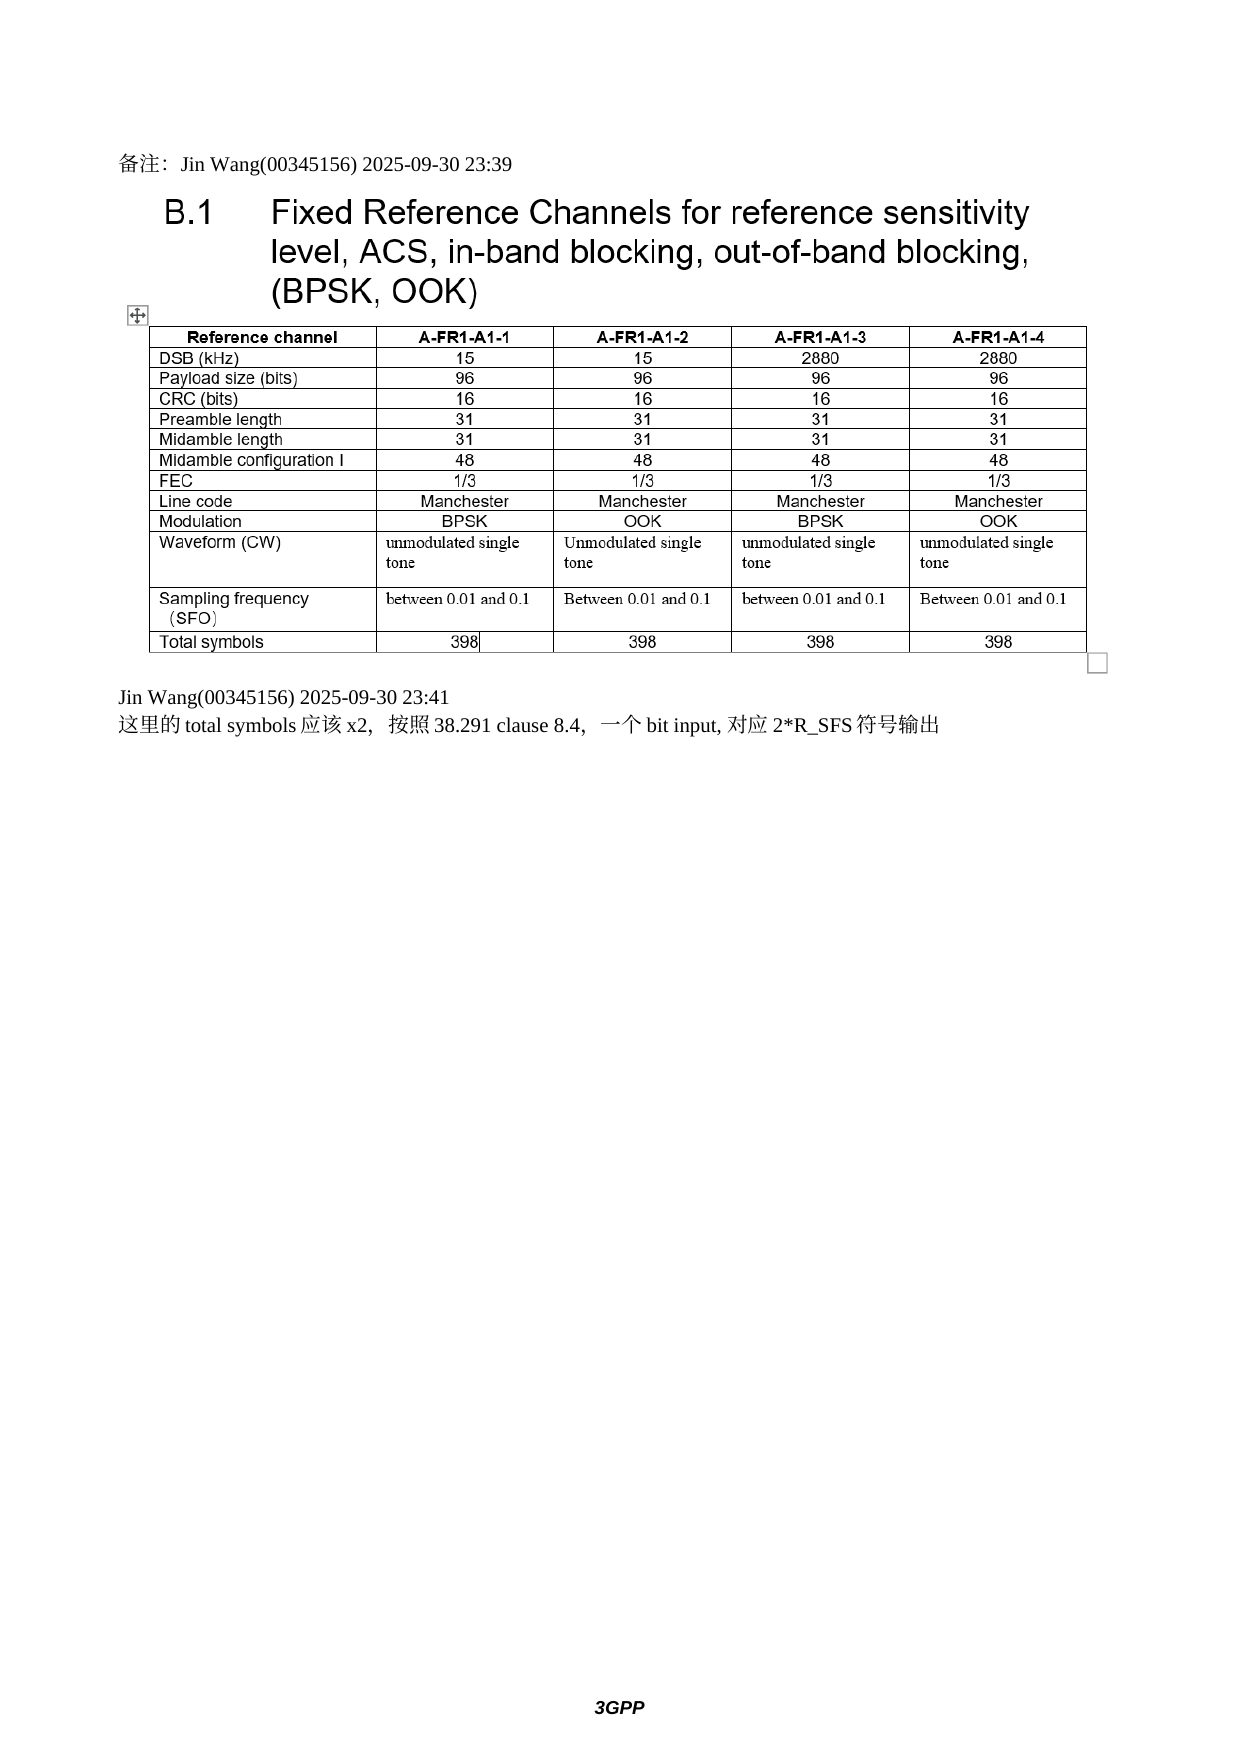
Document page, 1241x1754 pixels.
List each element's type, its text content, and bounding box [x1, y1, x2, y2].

text 备注：Jin Wang(00345156) 2025-09-30 23:39 Jin Wang(00345156) 2025-09-30 23:41 这里的total symbols应该x2，按照38.291 clause 8.4，一个bit input, 对应2*R_SFS符号输出 [118, 685, 1122, 739]
picture [118, 177, 1123, 685]
text 备注：Jin Wang(00345156) 2025-09-30 23:39 Jin Wang(00345156) 2025-09-30 23:41 这里的total symbols应该x2，按照38.291 clause 8.4，一个bit input, 对应2*R_SFS符号输出 [118, 147, 1122, 177]
